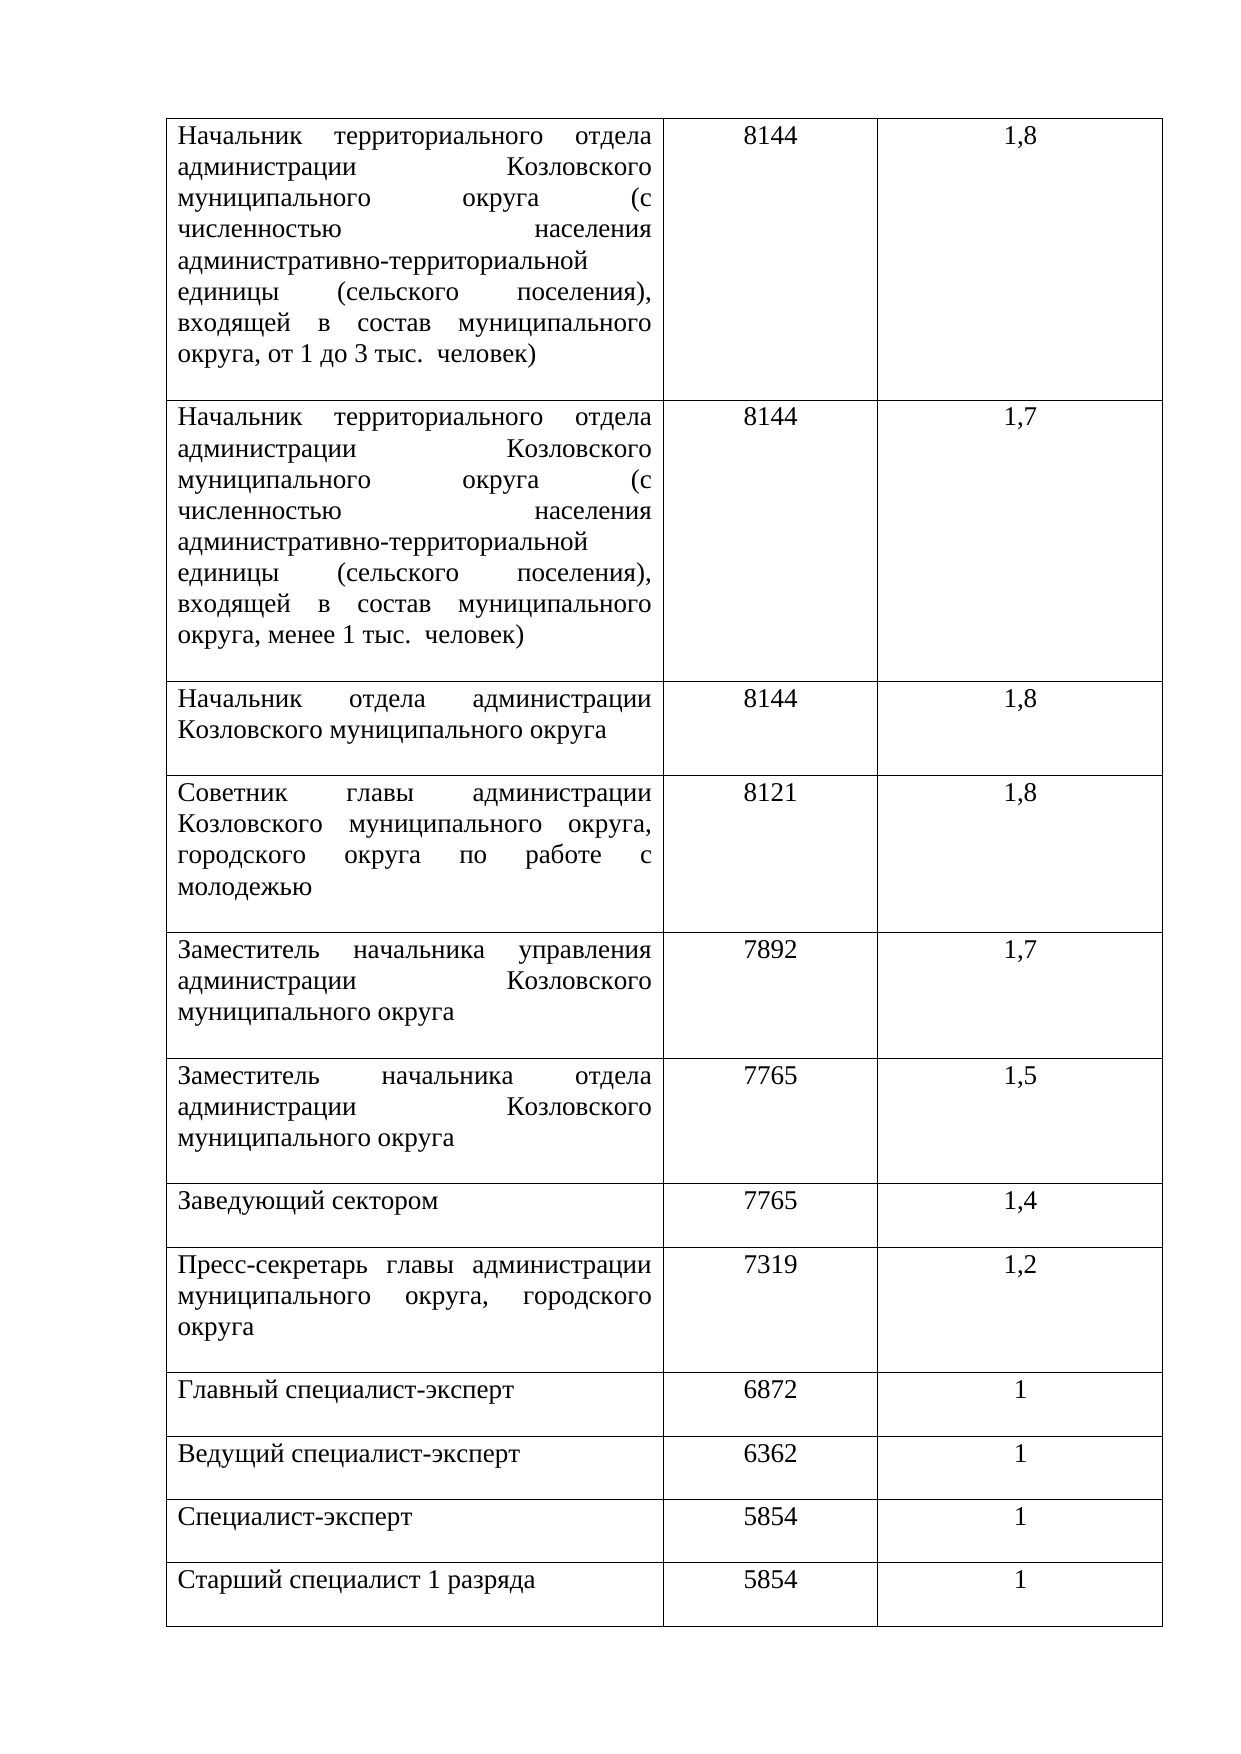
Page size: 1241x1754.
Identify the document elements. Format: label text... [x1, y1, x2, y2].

table_cell 1 [878, 1500, 1162, 1562]
table_cell 1,7 [878, 933, 1162, 1058]
table_cell 1,4 [878, 1184, 1162, 1247]
table_cell Главный специалист-эксперт [167, 1373, 663, 1436]
table_cell Начальник территориального отдела администрации Козловского муниципального округа (с численностью населения административно-территориальной единицы (сельского поселения), входящей в состав муниципального округа, от 1 до 3 тыс. человек) [167, 119, 663, 399]
table_cell Начальник отдела администрации Козловского муниципального округа [167, 682, 663, 775]
table_cell 8144 [664, 401, 877, 681]
table_cell Старший специалист 1 разряда [167, 1563, 663, 1626]
table_cell Начальник территориального отдела администрации Козловского муниципального округа (с численностью населения административно-территориальной единицы (сельского поселения), входящей в состав муниципального округа, менее 1 тыс. человек) [167, 401, 663, 681]
table_cell 8144 [664, 682, 877, 775]
table_cell 1,5 [878, 1059, 1162, 1183]
table_cell 5854 [664, 1563, 877, 1626]
table_cell Заместитель начальника отдела администрации Козловского муниципального округа [167, 1059, 663, 1183]
table_cell Ведущий специалист-эксперт [167, 1437, 663, 1499]
table_cell 1,8 [878, 119, 1162, 399]
table_cell 8121 [664, 776, 877, 932]
table_cell 1,2 [878, 1248, 1162, 1372]
table_cell 1,8 [878, 682, 1162, 775]
table_cell Заместитель начальника управления администрации Козловского муниципального округа [167, 933, 663, 1058]
table_cell 1 [878, 1437, 1162, 1499]
table_cell Специалист-эксперт [167, 1500, 663, 1562]
table_cell 7892 [664, 933, 877, 1058]
table_cell Пресс-секретарь главы администрации муниципального округа, городского округа [167, 1248, 663, 1372]
table_cell 7765 [664, 1184, 877, 1247]
table_cell 7765 [664, 1059, 877, 1183]
table_cell 1 [878, 1563, 1162, 1626]
table_cell Заведующий сектором [167, 1184, 663, 1247]
table_cell 7319 [664, 1248, 877, 1372]
table_cell 5854 [664, 1500, 877, 1562]
table_cell 1,8 [878, 776, 1162, 932]
table_cell 1,7 [878, 401, 1162, 681]
table_cell 1 [878, 1373, 1162, 1436]
table_cell 6362 [664, 1437, 877, 1499]
table_cell 6872 [664, 1373, 877, 1436]
table_cell 8144 [664, 119, 877, 399]
table_cell Советник главы администрации Козловского муниципального округа, городского округа по работе с молодежью [167, 776, 663, 932]
